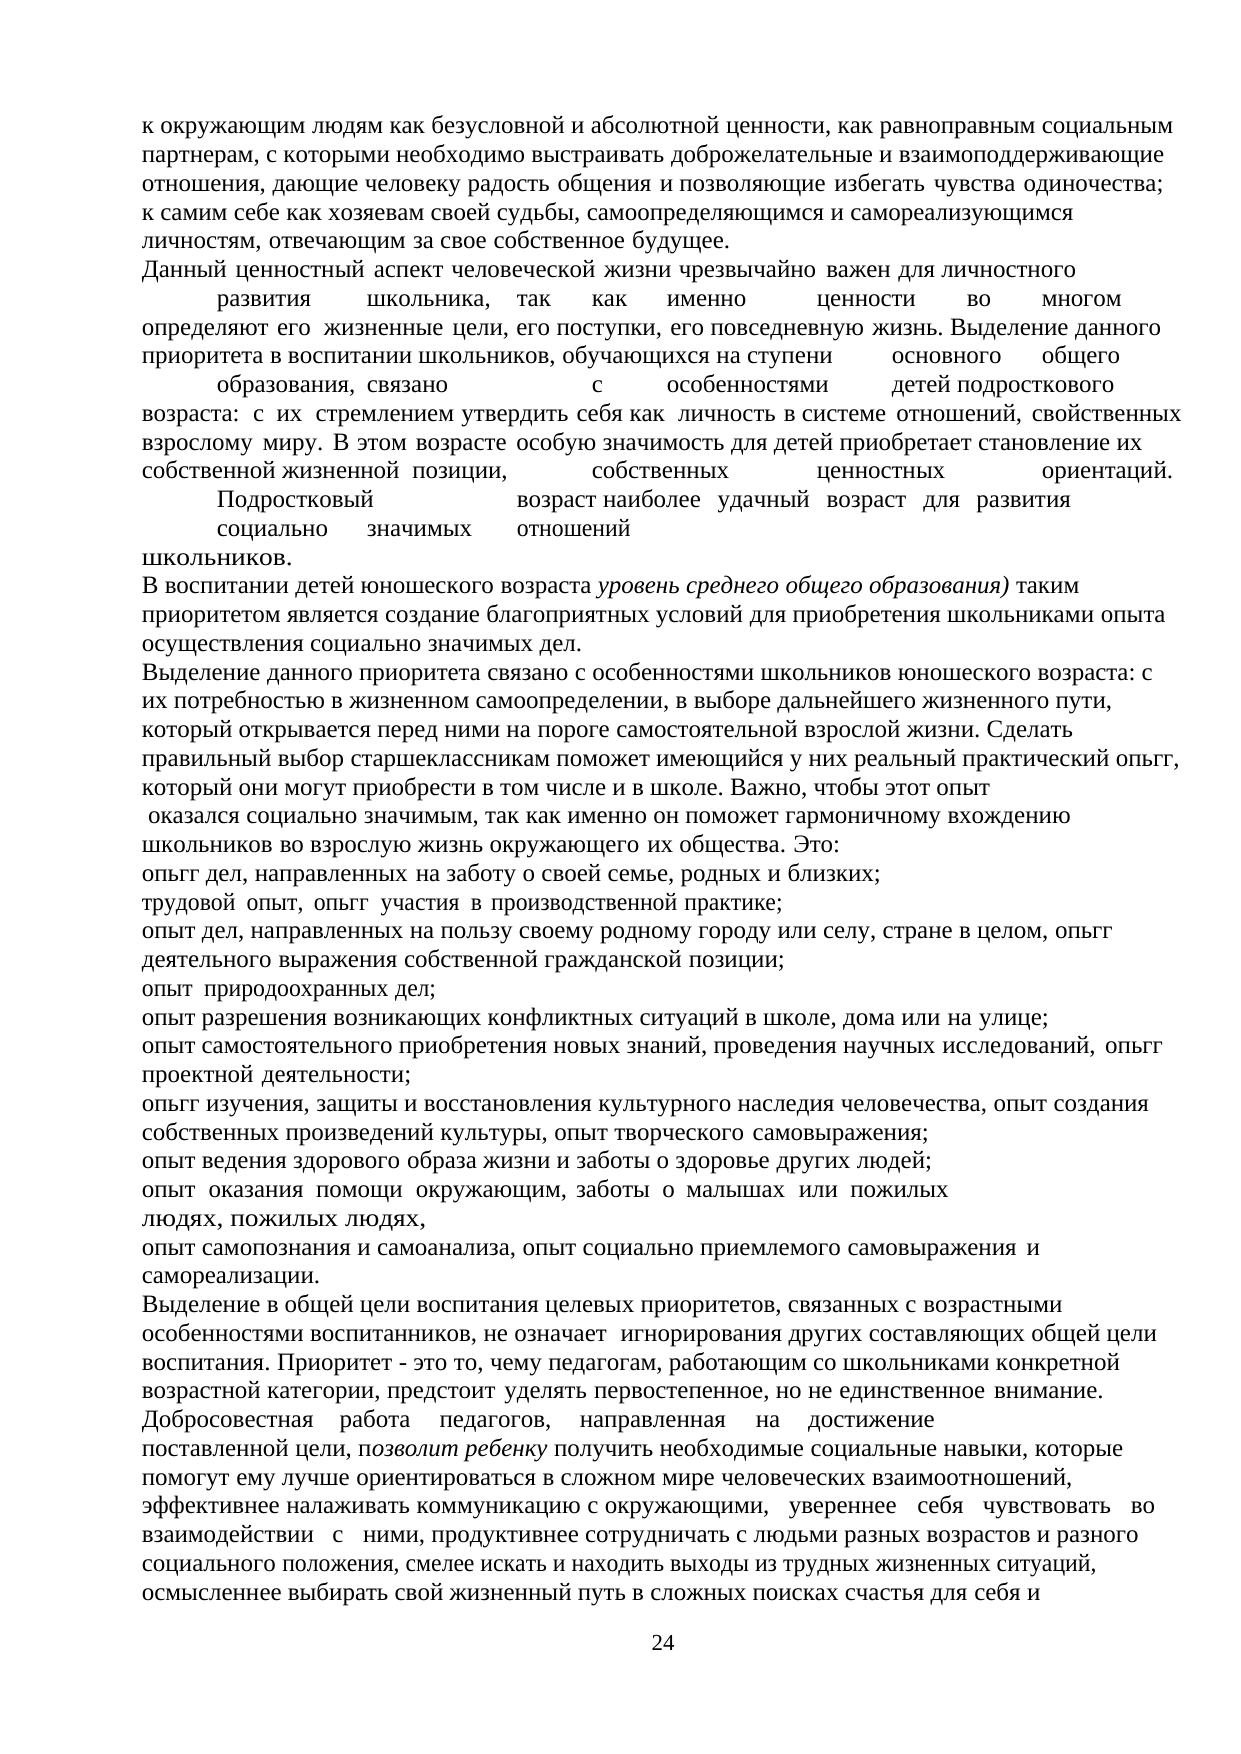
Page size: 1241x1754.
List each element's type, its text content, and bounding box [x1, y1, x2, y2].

text к окружающим людям как безусловной и абсолютной ценности, как равноправным социальным партнерам, с которыми необходимо выстраивать доброжелательные и взаимоподдерживающие отношения, дающие человеку радость общения и позволяющие избегать чувства одиночества; [142, 110, 1184, 197]
text опыт оказания помощи окружающим, заботы о малышах или пожилых [142, 1174, 1184, 1203]
text опыт дел, направленных на пользу своему родному городу или селу, стране в целом, опьгг деятельного выражения собственной гражданской позиции; [142, 915, 1184, 973]
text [142, 1433, 1184, 1605]
text людях, пожилых людях, [142, 1203, 1184, 1232]
text к самим себе как хозяевам своей судьбы, самоопределяющимся и самореализующимся личностям, отвечающим за свое собственное будущее. [142, 197, 1184, 254]
text опыт самопознания и самоанализа, опыт социально приемлемого самовыражения и самореализации. [142, 1232, 1184, 1289]
text Данный ценностный аспект человеческой жизни чрезвычайно важен для личностного развития школьника, так как именно ценности во многом определяют его жизненные цели, его поступки, его повседневную жизнь. Выделение данного приоритета в воспитании школьников, обучающихся на ступени основного общего образования, связано с особенностями детей подросткового возраста: с их стремлением утвердить себя как личность в системе отношений, свойственных взрослому миру. В этом возрасте особую значимость для детей приобретает становление их собственной жизненной позиции, собственных ценностных ориентаций. Подростковый возраст наиболее удачный возраст для развития социально значимых отношений [142, 254, 1184, 542]
text оказался социально значимым, так как именно он поможет гармоничному вхождению школьников во взрослую жизнь окружающего их общества. Это: [142, 800, 1184, 858]
text опыт самостоятельного приобретения новых знаний, проведения научных исследований, опьгг проектной деятельности; [142, 1030, 1184, 1088]
text опьгг дел, направленных на заботу о своей семье, родных и близких; [142, 858, 1184, 887]
text трудовой опыт, опьгг участия в производственной практике; [142, 887, 1184, 915]
text опьгг изучения, защиты и восстановления культурного наследия человечества, опыт создания собственных произведений культуры, опыт творческого самовыражения; [142, 1088, 1184, 1145]
text Выделение в общей цели воспитания целевых приоритетов, связанных с возрастными особенностями воспитанников, не означает игнорирования других составляющих общей цели воспитания. Приоритет - это то, чему педагогам, работающим со школьниками конкретной возрастной категории, предстоит уделять первостепенное, но не единственное внимание. [142, 1289, 1184, 1404]
text опыт ведения здорового образа жизни и заботы о здоровье других людей; [142, 1145, 1184, 1174]
text В воспитании детей юношеского возраста уровень среднего общего образования) таким приоритетом является создание благоприятных условий для приобретения школьниками опыта осуществления социально значимых дел. [142, 570, 1184, 657]
text Выделение данного приоритета связано с особенностями школьников юношеского возраста: с их потребностью в жизненном самоопределении, в выборе дальнейшего жизненного пути, который открывается перед ними на пороге самостоятельной взрослой жизни. Сделать правильный выбор старшеклассникам поможет имеющийся у них реальный практический опьгг, который они могут приобрести в том числе и в школе. Важно, чтобы этот опыт [142, 657, 1184, 800]
text опыт природоохранных дел; [142, 973, 1184, 1002]
text школьников. [142, 542, 1184, 570]
text опыт разрешения возникающих конфликтных ситуаций в школе, дома или на улице; [142, 1002, 1184, 1030]
text Добросовестная работа педагогов, направленная на достижение [142, 1404, 1184, 1433]
